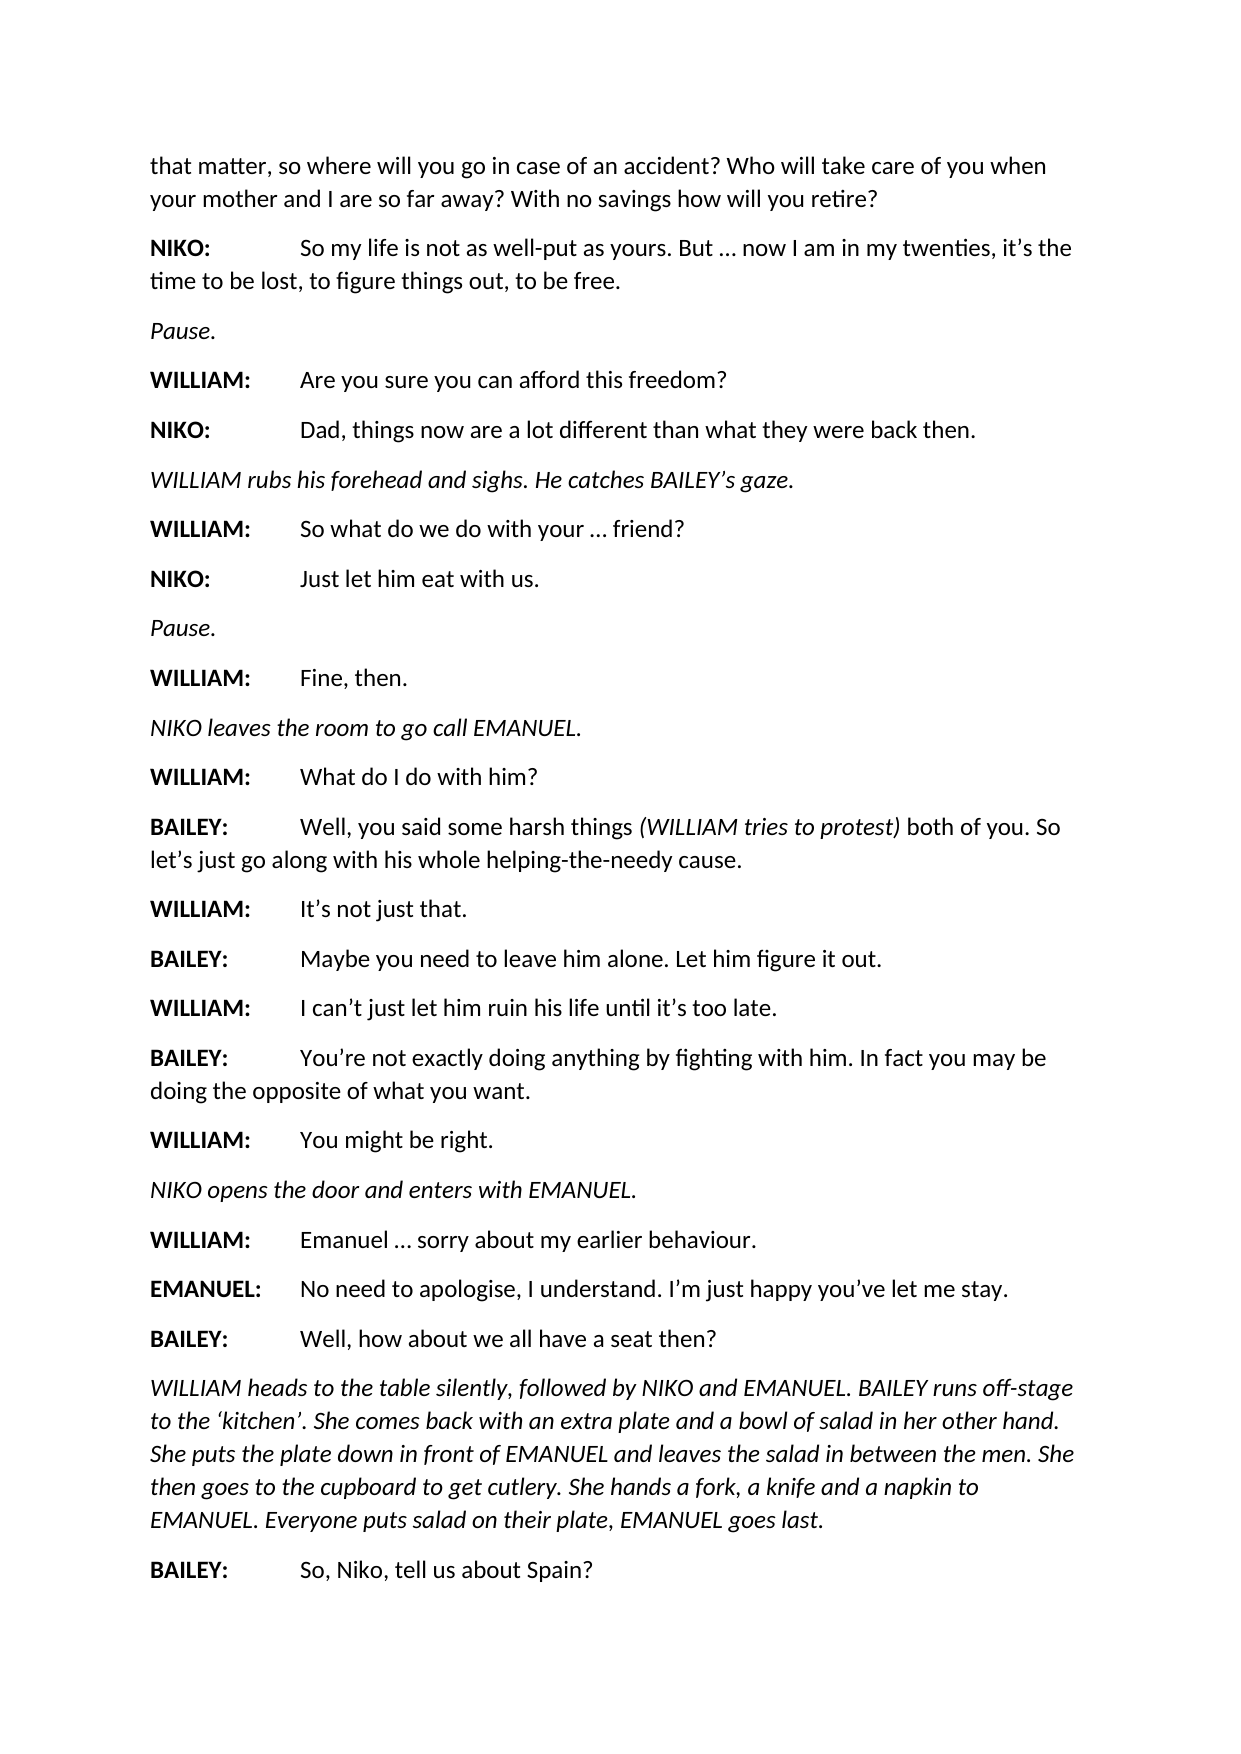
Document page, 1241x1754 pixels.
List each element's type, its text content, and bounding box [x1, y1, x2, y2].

text BAILEY: You’re not exactly doing anything by fighting with him. In fact you may be doing the opposite of what you want. [150, 1042, 1090, 1106]
text NIKO leaves the room to go call EMANUEL. [150, 712, 1090, 742]
text WILLIAM: Fine, then. [150, 662, 1090, 693]
text WILLIAM rubs his forehead and sighs. He catches BAILEY’s gaze. [150, 464, 1090, 494]
text NIKO: Just let him eat with us. [150, 563, 1090, 593]
text BAILEY: Well, you said some harsh things (WILLIAM tries to protest) both of you. So let’s just go along with his whole helping-the-needy cause. [150, 811, 1090, 874]
text NIKO: So my life is not as well-put as yours. But … now I am in my twenties, it’s the time to be lost, to figure things out, to be free. [150, 232, 1090, 296]
text WILLIAM: So what do we do with your … friend? [150, 513, 1090, 544]
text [150, 150, 1090, 213]
text WILLIAM: Emanuel … sorry about my earlier behaviour. [150, 1224, 1090, 1254]
text EMANUEL: No need to apologise, I understand. I’m just happy you’ve let me stay. [150, 1273, 1090, 1304]
text Pause. [150, 315, 1090, 346]
text NIKO: Dad, things now are a lot different than what they were back then. [150, 414, 1090, 445]
text WILLIAM: I can’t just let him ruin his life until it’s too late. [150, 992, 1090, 1023]
text NIKO opens the door and enters with EMANUEL. [150, 1174, 1090, 1205]
text WILLIAM heads to the table silently, followed by NIKO and EMANUEL. BAILEY runs off-stage to the ‘kitchen’. She comes back with an extra plate and a bowl of salad in her other hand. She puts the plate down in front of EMANUEL and leaves the salad in between the men. She then goes to the cupboard to get cutlery. She hands a fork, a knife and a napkin to EMANUEL. Everyone puts salad on their plate, EMANUEL goes last. [150, 1372, 1090, 1535]
text BAILEY: So, Niko, tell us about Spain? [150, 1554, 1090, 1584]
text WILLIAM: It’s not just that. [150, 893, 1090, 924]
text WILLIAM: You might be right. [150, 1124, 1090, 1155]
text BAILEY: Maybe you need to leave him alone. Let him figure it out. [150, 943, 1090, 973]
text WILLIAM: What do I do with him? [150, 761, 1090, 792]
text WILLIAM: Are you sure you can afford this freedom? [150, 364, 1090, 395]
text BAILEY: Well, how about we all have a seat then? [150, 1323, 1090, 1353]
text Pause. [150, 612, 1090, 643]
